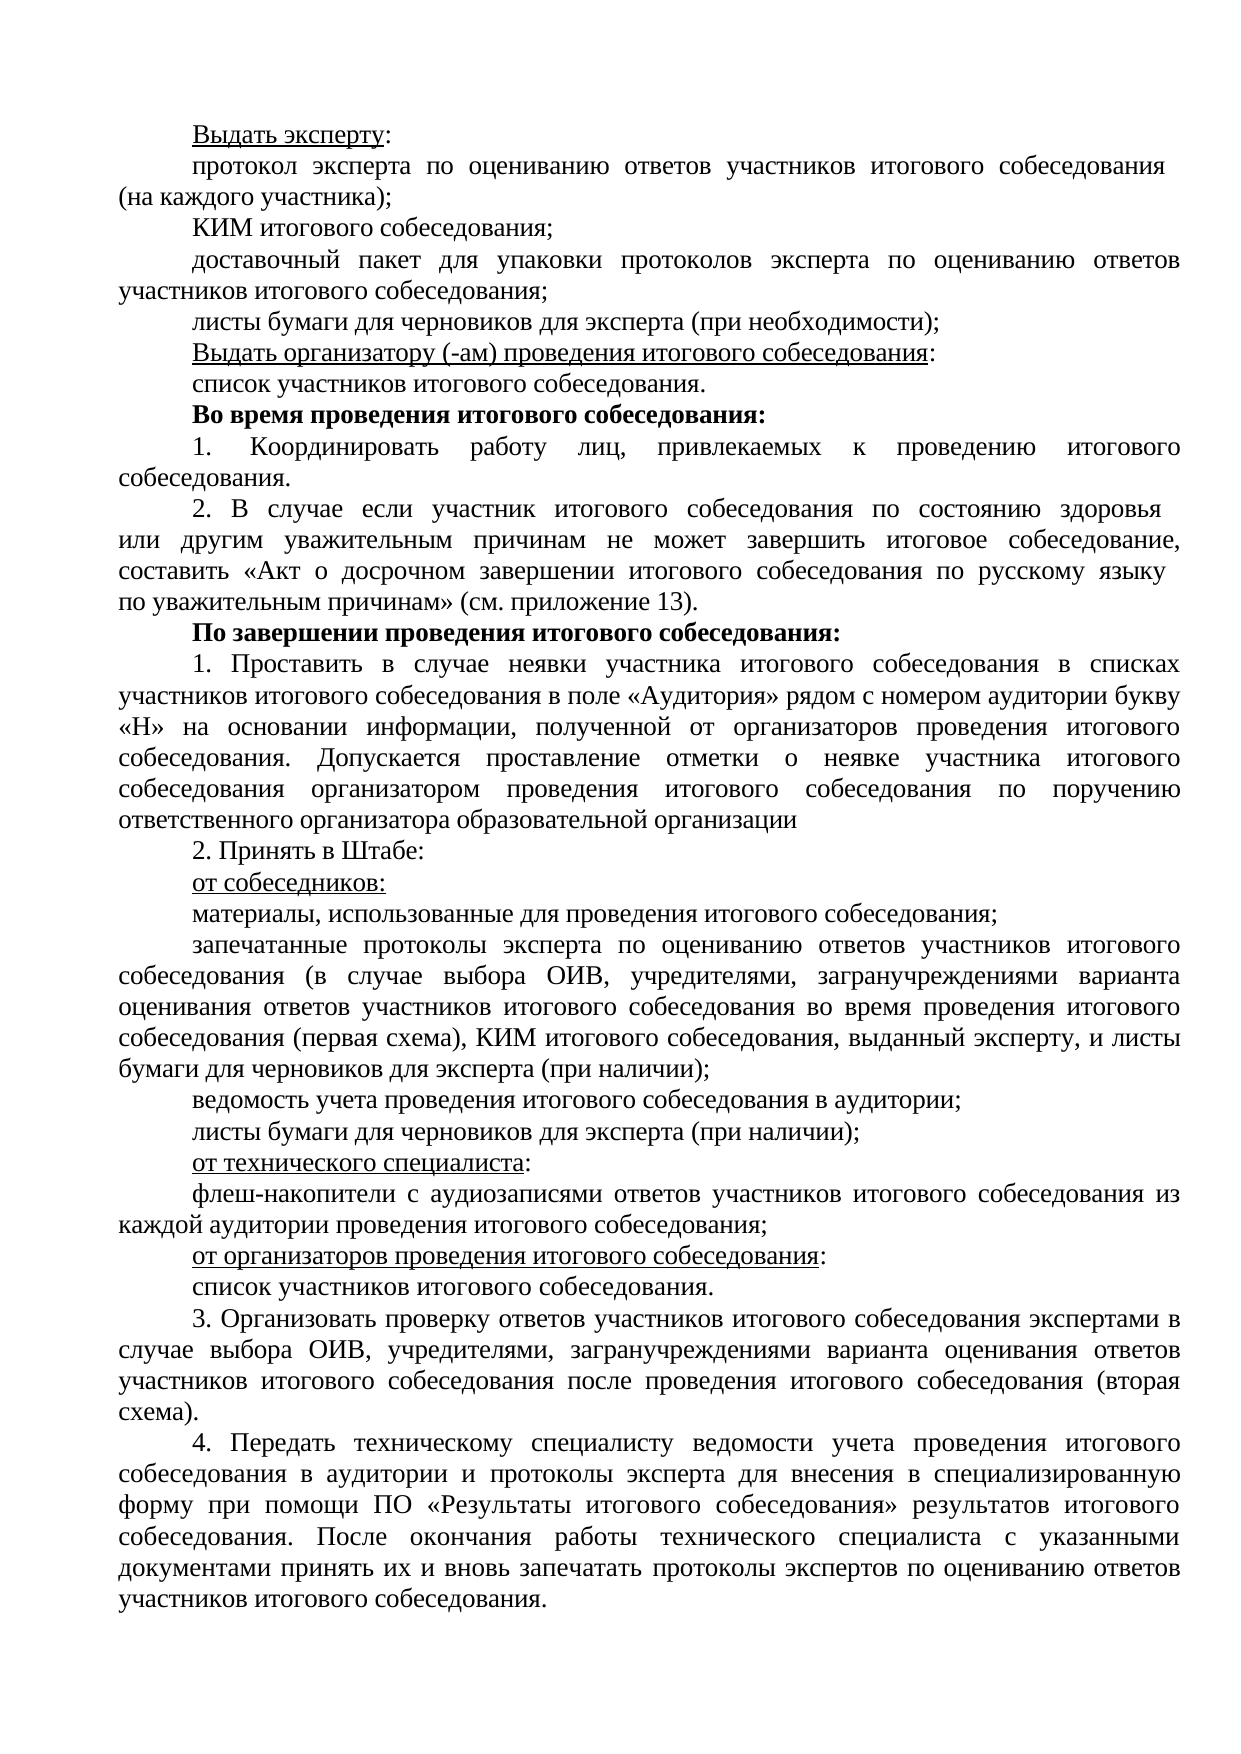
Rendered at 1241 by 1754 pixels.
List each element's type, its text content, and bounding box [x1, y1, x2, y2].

text 4. Передать техническому специалисту ведомости учета проведения итогового собеседования в аудитории и протоколы эксперта для внесения в специализированную форму при помощи ПО «Результаты итогового собеседования» результатов итогового собеседования. После окончания работы технического специалиста с указанными документами принять их и вновь запечатать протоколы экспертов по оцениванию ответов участников итогового собеседования. [118, 1426, 1181, 1613]
list Выдать эксперту: [192, 118, 1181, 149]
text запечатанные протоколы эксперта по оцениванию ответов участников итогового собеседования (в случае выбора ОИВ, учредителями, загранучреждениями варианта оценивания ответов участников итогового собеседования во время проведения итогового собеседования (первая схема), КИМ итогового собеседования, выданный эксперту, и листы бумаги для черновиков для эксперта (при наличии); [118, 928, 1181, 1084]
text флеш-накопители с аудиозаписями ответов участников итогового собеседования из каждой аудитории проведения итогового собеседования; [118, 1177, 1181, 1239]
text 2. Принять в Штабе: [118, 834, 1181, 866]
text Выдать организатору (-ам) проведения итогового собеседования: [118, 336, 1181, 367]
text материалы, использованные для проведения итогового собеседования; [118, 897, 1181, 928]
text от собеседников: [118, 866, 1181, 897]
text доставочный пакет для упаковки протоколов эксперта по оцениванию ответов участников итогового собеседования; [118, 243, 1181, 305]
text КИМ итогового собеседования; [118, 212, 1181, 243]
text листы бумаги для черновиков для эксперта (при наличии); [118, 1115, 1181, 1146]
text 1. Проставить в случае неявки участника итогового собеседования в списках участников итогового собеседования в поле «Аудитория» рядом с номером аудитории букву «Н» на основании информации, полученной от организаторов проведения итогового собеседования. Допускается проставление отметки о неявке участника итогового собеседования организатором проведения итогового собеседования по поручению ответственного организатора образовательной организации [118, 648, 1181, 834]
text Во время проведения итогового собеседования: [118, 398, 1181, 429]
text список участников итогового собеседования. [118, 1271, 1181, 1302]
text от организаторов проведения итогового собеседования: [118, 1239, 1181, 1271]
text 2. В случае если участник итогового собеседования по состоянию здоровья или другим уважительным причинам не может завершить итоговое собеседование, составить «Акт о досрочном завершении итогового собеседования по русскому языку по уважительным причинам» (см. приложение 13). [118, 492, 1181, 616]
text от технического специалиста: [118, 1146, 1181, 1177]
text протокол эксперта по оцениванию ответов участников итогового собеседования (на каждого участника); [118, 149, 1181, 212]
text список участников итогового собеседования. [118, 367, 1181, 398]
text По завершении проведения итогового собеседования: [118, 616, 1181, 648]
text 1. Координировать работу лиц, привлекаемых к проведению итогового собеседования. [118, 429, 1181, 492]
text листы бумаги для черновиков для эксперта (при необходимости); [118, 305, 1181, 336]
text 3. Организовать проверку ответов участников итогового собеседования экспертами в случае выбора ОИВ, учредителями, загранучреждениями варианта оценивания ответов участников итогового собеседования после проведения итогового собеседования (вторая схема). [118, 1302, 1181, 1426]
text ведомость учета проведения итогового собеседования в аудитории; [118, 1084, 1181, 1115]
